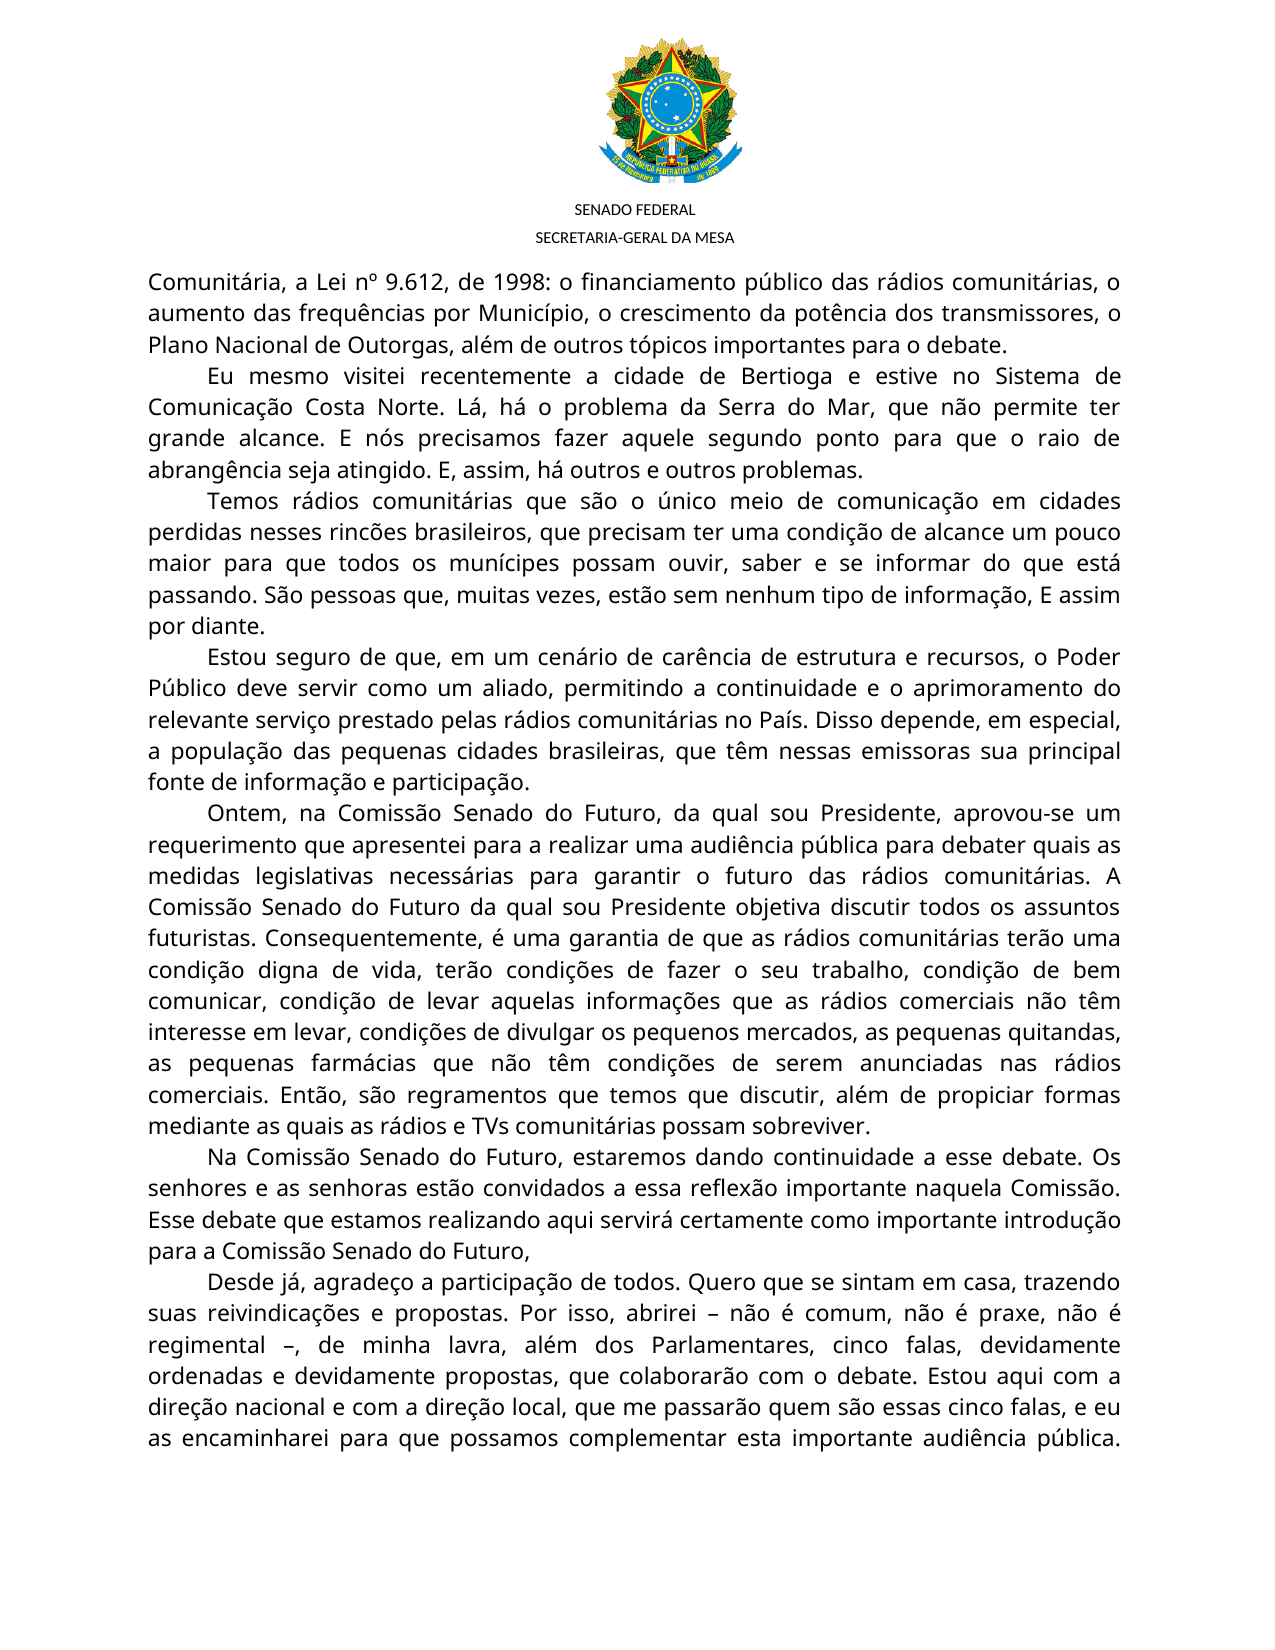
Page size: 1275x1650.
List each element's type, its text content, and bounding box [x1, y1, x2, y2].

text Estou seguro de que, em um cenário de carência de estrutura e recursos, o Poder Público deve servir como um aliado, permitindo a continuidade e o aprimoramento do relevante serviço prestado pelas rádios comunitárias no País. Disso depende, em especial, a população das pequenas cidades brasileiras, que têm nessas emissoras sua principal fonte de informação e participação. [148, 641, 1122, 797]
text Temos rádios comunitárias que são o único meio de comunicação em cidades perdidas nesses rincões brasileiros, que precisam ter uma condição de alcance um pouco maior para que todos os munícipes possam ouvir, saber e se informar do que está passando. São pessoas que, muitas vezes, estão sem nenhum tipo de informação, E assim por diante. [148, 485, 1122, 641]
text Na Comissão Senado do Futuro, estaremos dando continuidade a esse debate. Os senhores e as senhoras estão convidados a essa reflexão importante naquela Comissão. Esse debate que estamos realizando aqui servirá certamente como importante introdução para a Comissão Senado do Futuro, [148, 1141, 1122, 1266]
text Ontem, na Comissão Senado do Futuro, da qual sou Presidente, aprovou-se um requerimento que apresentei para a realizar uma audiência pública para debater quais as medidas legislativas necessárias para garantir o futuro das rádios comunitárias. A Comissão Senado do Futuro da qual sou Presidente objetiva discutir todos os assuntos futuristas. Consequentemente, é uma garantia de que as rádios comunitárias terão uma condição digna de vida, terão condições de fazer o seu trabalho, condição de bem comunicar, condição de levar aquelas informações que as rádios comerciais não têm interesse em levar, condições de divulgar os pequenos mercados, as pequenas quitandas, as pequenas farmácias que não têm condições de serem anunciadas nas rádios comerciais. Então, são regramentos que temos que discutir, além de propiciar formas mediante as quais as rádios e TVs comunitárias possam sobreviver. [148, 797, 1122, 1141]
picture [598, 38, 743, 183]
text Eu mesmo visitei recentemente a cidade de Bertioga e estive no Sistema de Comunicação Costa Norte. Lá, há o problema da Serra do Mar, que não permite ter grande alcance. E nós precisamos fazer aquele segundo ponto para que o raio de abrangência seja atingido. E, assim, há outros e outros problemas. [148, 360, 1122, 485]
